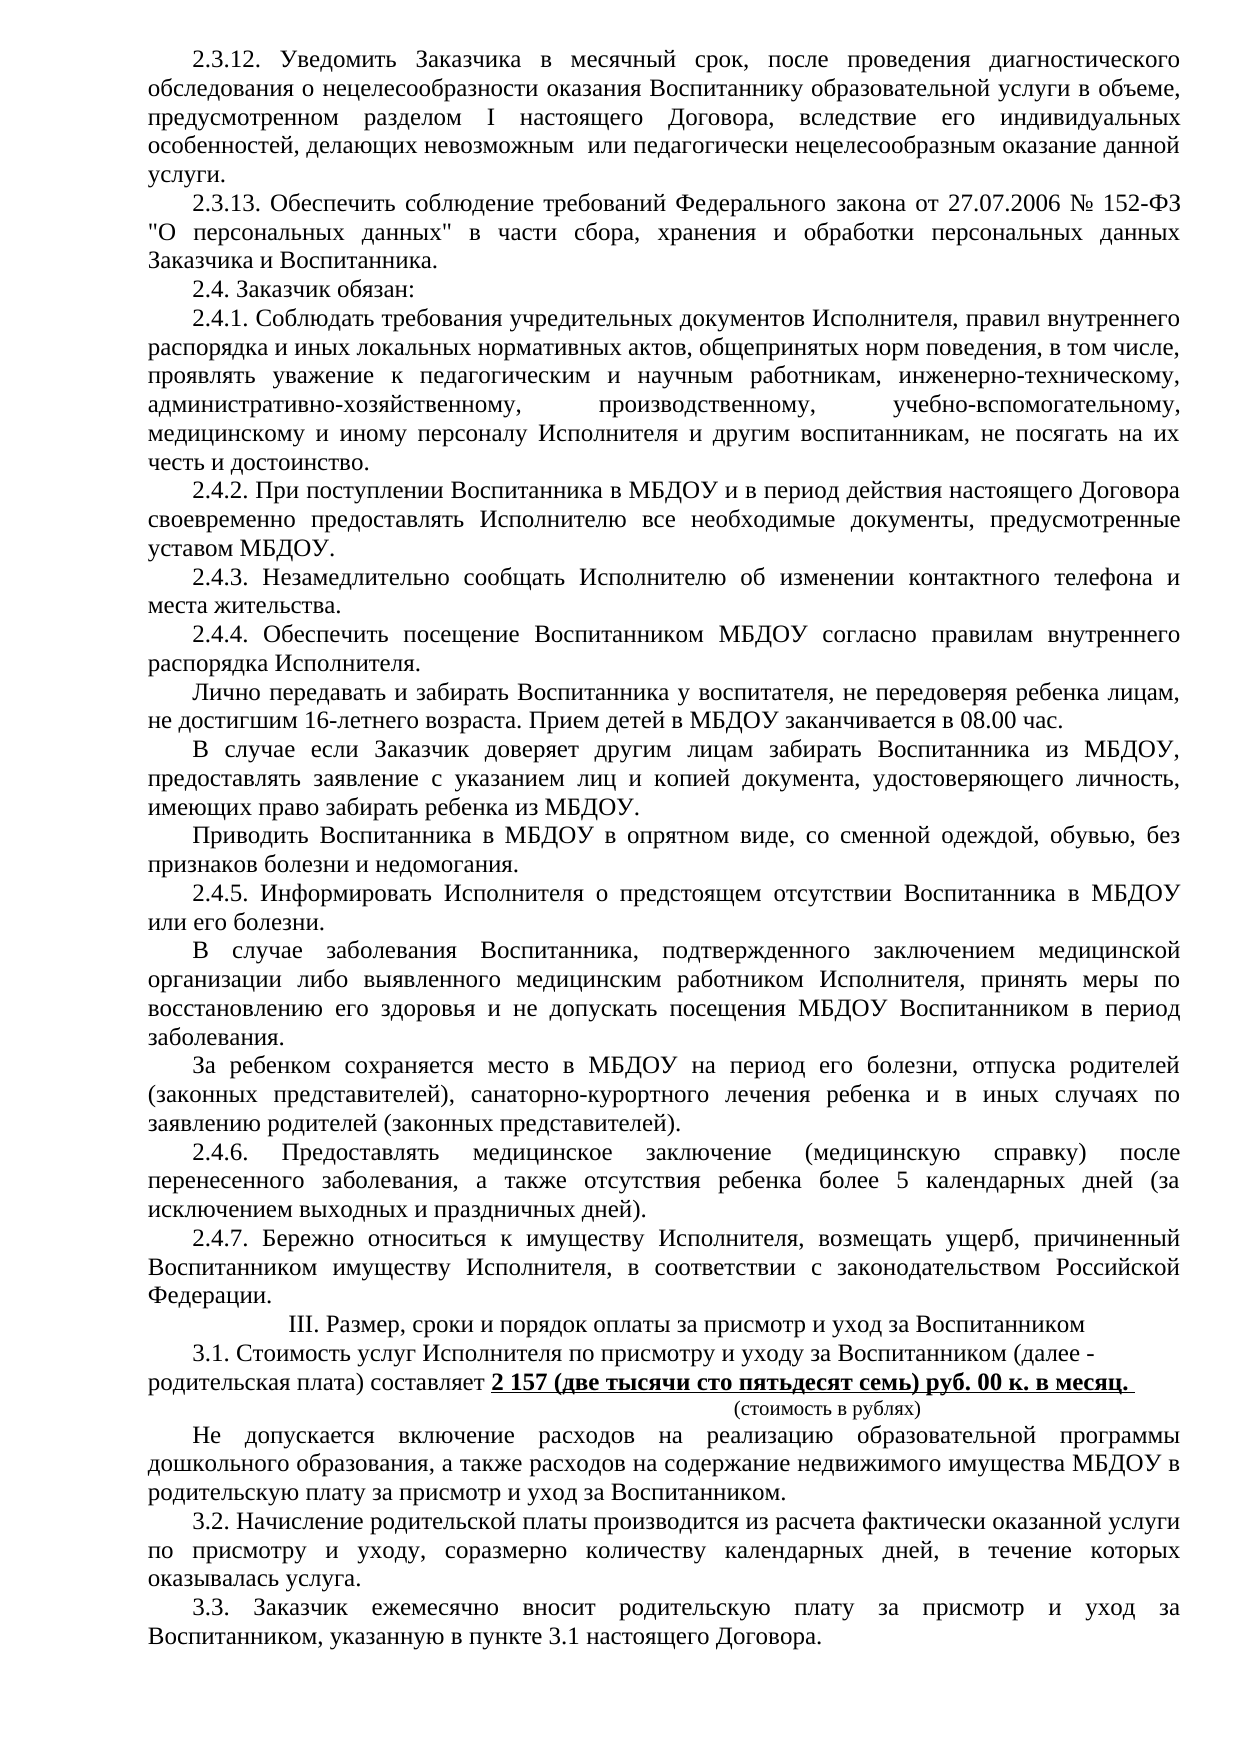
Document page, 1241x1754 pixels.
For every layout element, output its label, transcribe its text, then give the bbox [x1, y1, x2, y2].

text 2.4.7. Бережно относиться к имуществу Исполнителя, возмещать ущерб, причиненный Воспитанником имуществу Исполнителя, в соответствии с законодательством Российской Федерации. [148, 1223, 1181, 1309]
text III. Размер, сроки и порядок оплаты за присмотр и уход за Воспитанником [148, 1309, 1181, 1338]
text 2.4.5. Информировать Исполнителя о предстоящем отсутствии Воспитанника в МБДОУ или его болезни. [148, 878, 1181, 936]
text 2.4. Заказчик обязан: [148, 274, 1181, 303]
text В случае заболевания Воспитанника, подтвержденного заключением медицинской организации либо выявленного медицинским работником Исполнителя, принять меры по восстановлению его здоровья и не допускать посещения МБДОУ Воспитанником в период заболевания. [148, 936, 1181, 1051]
text 2.4.4. Обеспечить посещение Воспитанником МБДОУ согласно правилам внутреннего распорядка Исполнителя. [148, 619, 1181, 677]
text Не допускается включение расходов на реализацию образовательной программы дошкольного образования, а также расходов на содержание недвижимого имущества МБДОУ в родительскую плату за присмотр и уход за Воспитанником. [148, 1420, 1181, 1506]
text (стоимость в рублях) [148, 1396, 1181, 1420]
text Лично передавать и забирать Воспитанника у воспитателя, не передоверяя ребенка лицам, не достигшим 16-летнего возраста. Прием детей в МБДОУ заканчивается в 08.00 час. [148, 677, 1181, 734]
text 2.4.6. Предоставлять медицинское заключение (медицинскую справку) после перенесенного заболевания, а также отсутствия ребенка более 5 календарных дней (за исключением выходных и праздничных дней). [148, 1137, 1181, 1223]
text 2.4.2. При поступлении Воспитанника в МБДОУ и в период действия настоящего Договора своевременно предоставлять Исполнителю все необходимые документы, предусмотренные уставом МБДОУ. [148, 476, 1181, 562]
text 2.4.1. Соблюдать требования учредительных документов Исполнителя, правил внутреннего распорядка и иных локальных нормативных актов, общепринятых норм поведения, в том числе, проявлять уважение к педагогическим и научным работникам, инженерно-техническому, административно-хозяйственному, производственному, учебно-вспомогательному, медицинскому и иному персоналу Исполнителя и другим воспитанникам, не посягать на их честь и достоинство. [148, 303, 1181, 476]
text В случае если Заказчик доверяет другим лицам забирать Воспитанника из МБДОУ, предоставлять заявление с указанием лиц и копией документа, удостоверяющего личность, имеющих право забирать ребенка из МБДОУ. [148, 734, 1181, 821]
text 2.4.3. Незамедлительно сообщать Исполнителю об изменении контактного телефона и места жительства. [148, 562, 1181, 619]
text 2.3.12. Уведомить Заказчика в месячный срок, после проведения диагностического обследования о нецелесообразности оказания Воспитаннику образовательной услуги в объеме, предусмотренном разделом I настоящего Договора, вследствие его индивидуальных особенностей, делающих невозможным или педагогически нецелесообразным оказание данной услуги. [148, 44, 1181, 188]
text Приводить Воспитанника в МБДОУ в опрятном виде, со сменной одеждой, обувью, без признаков болезни и недомогания. [148, 821, 1181, 878]
text За ребенком сохраняется место в МБДОУ на период его болезни, отпуска родителей (законных представителей), санаторно-курортного лечения ребенка и в иных случаях по заявлению родителей (законных представителей). [148, 1051, 1181, 1137]
text 2.3.13. Обеспечить соблюдение требований Федерального закона от 27.07.2006 № 152-ФЗ "О персональных данных" в части сбора, хранения и обработки персональных данных Заказчика и Воспитанника. [148, 188, 1181, 274]
text 3.3. Заказчик ежемесячно вносит родительскую плату за присмотр и уход за Воспитанником, указанную в пункте 3.1 настоящего Договора. [148, 1592, 1181, 1650]
text 3.1. Стоимость услуг Исполнителя по присмотру и уходу за Воспитанником (далее - родительская плата) составляет 2 157 (две тысячи сто пятьдесят семь) руб. 00 к. в месяц. [148, 1338, 1181, 1396]
text 3.2. Начисление родительской платы производится из расчета фактически оказанной услуги по присмотру и уходу, соразмерно количеству календарных дней, в течение которых оказывалась услуга. [148, 1506, 1181, 1592]
